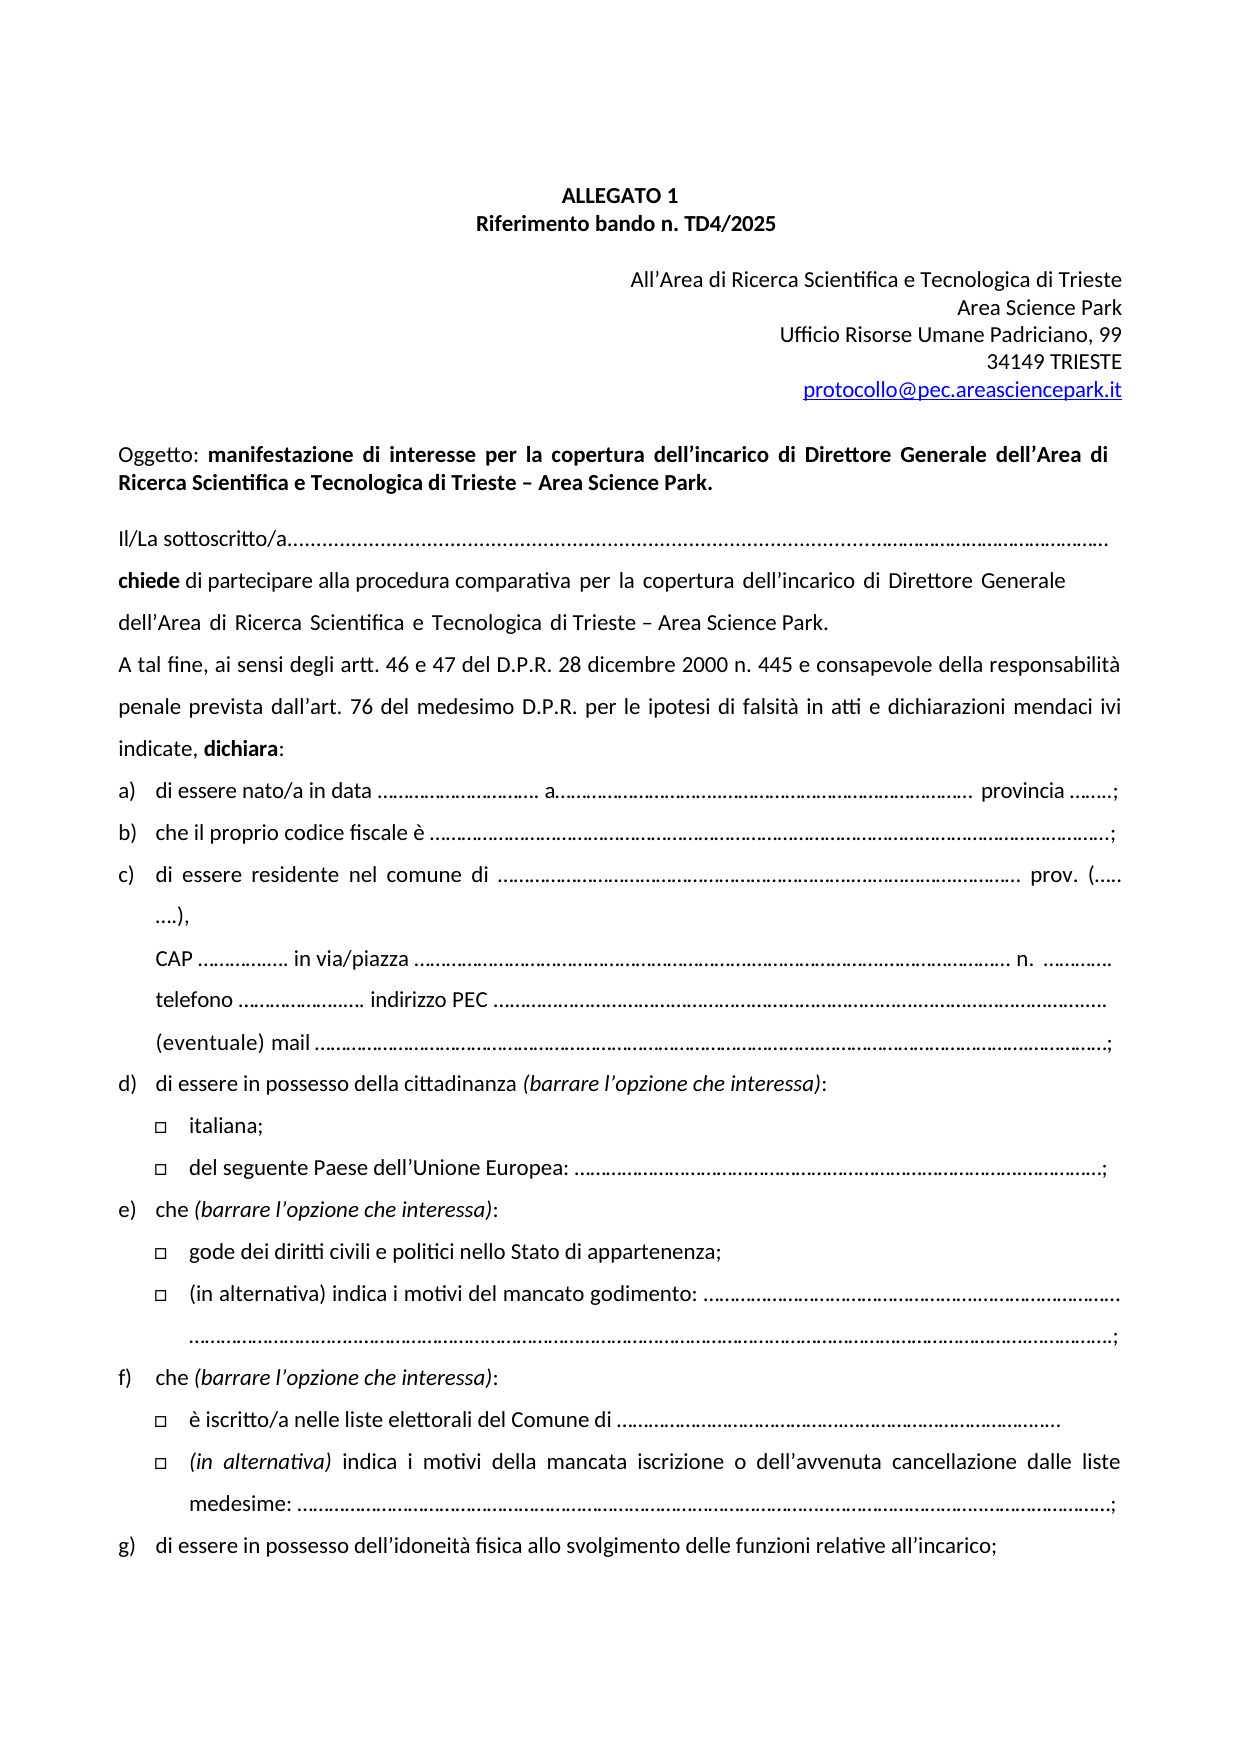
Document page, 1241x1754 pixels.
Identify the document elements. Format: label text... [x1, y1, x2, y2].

list che (barrare l’opzione che interessa): [118, 1196, 1122, 1223]
list telefono ………………..…. indirizzo PEC …………………………………………………………………….………………………….…. [155, 986, 1122, 1014]
text 34149 TRIESTE [118, 348, 1122, 375]
list di essere residente nel comune di ………………………………………………………….….…………….………… prov. (…..….), [118, 860, 1122, 930]
list (eventuale) mail …………………………………………………………………………………….………………………………….……………; [155, 1028, 1122, 1056]
list del seguente Paese dell’Unione Europea: ………………………………………………………………………….……………; [153, 1153, 1122, 1182]
list (in alternativa) indica i motivi della mancata iscrizione o dell’avvenuta cancellazione dalle liste medesime: ………………………………………………………………………………………..………………………..……………………; [153, 1447, 1122, 1517]
list gode dei diritti civili e politici nello Stato di appartenenza; [153, 1237, 1122, 1266]
list di essere in possesso dell’idoneità fisica allo svolgimento delle funzioni relative all’incarico; [118, 1531, 1122, 1559]
text Ufficio Risorse Umane Padriciano, 99 [118, 321, 1122, 348]
text ALLEGATO 1 [118, 181, 1122, 209]
text Area Science Park [118, 293, 1122, 321]
text chiede di partecipare alla procedura comparativa per la copertura dell’incarico di Direttore Generale dell’Area di Ricerca Scientifica e Tecnologica di Trieste – Area Science Park. [118, 566, 1122, 636]
list di essere nato/a in data …………………………. a…………………………..………………………………………… provincia ……..; [118, 776, 1122, 804]
subtitle Riferimento bando n. TD4/2025 [130, 209, 1122, 237]
subtitle Oggetto: manifestazione di interesse per la copertura dell’incarico di Direttore Generale dell’Area di Ricerca Scientifica e Tecnologica di Trieste – Area Science Park. [118, 440, 1122, 496]
list (in alternativa) indica i motivi del mancato godimento: …………………………………………….……………………… …………………………..……………………………………………………………………………………………………………….…………….; [153, 1279, 1122, 1349]
text Il/La sottoscritto/a ……………………………………… [118, 524, 1122, 552]
list che (barrare l’opzione che interessa): [118, 1363, 1122, 1391]
list di essere in possesso della cittadinanza (barrare l’opzione che interessa): [118, 1069, 1122, 1098]
text A tal fine, ai sensi degli artt. 46 e 47 del D.P.R. 28 dicembre 2000 n. 445 e consapevole della responsabilità penale prevista dall’art. 76 del medesimo D.P.R. per le ipotesi di falsità in atti e dichiarazioni mendaci ivi indicate, dichiara: [118, 650, 1122, 762]
text protocollo@pec.areasciencepark.it [130, 375, 1122, 402]
list italiana; [153, 1112, 1122, 1139]
text All’Area di Ricerca Scientifica e Tecnologica di Trieste [118, 265, 1122, 293]
list è iscritto/a nelle liste elettorali del Comune di …………………………………….………………………………..… [153, 1405, 1122, 1433]
list CAP ………….…. in via/piazza ……………………………………………………….…………………….…………………… n. …………. [155, 944, 1122, 972]
list che il proprio codice fiscale è …………………………………………………………………………………………………………………; [118, 818, 1122, 846]
